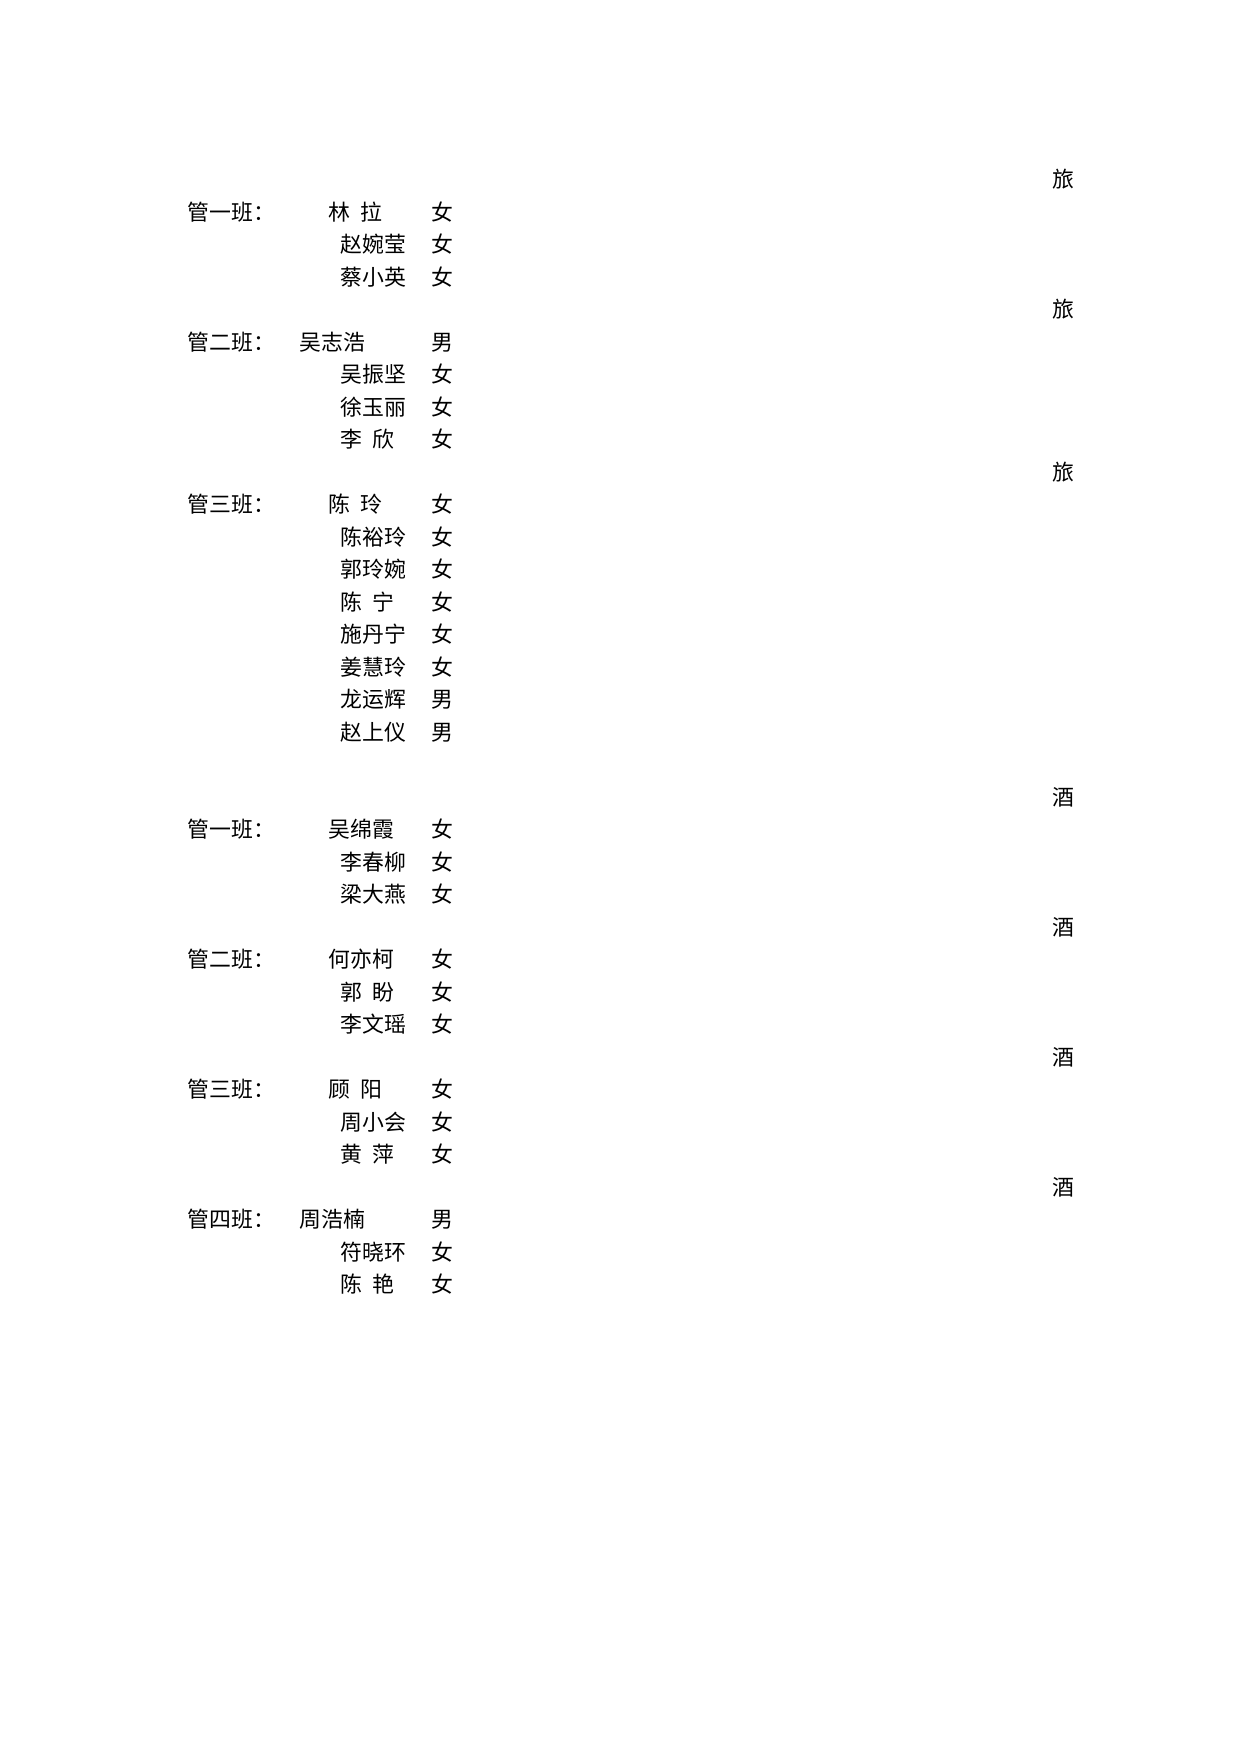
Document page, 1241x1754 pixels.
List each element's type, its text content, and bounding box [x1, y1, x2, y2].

text 李文瑶 女 [187, 1007, 1053, 1039]
text 陈 艳 女 [187, 1267, 1053, 1299]
text 酒管三班： 顾 阳 女 [187, 1039, 1053, 1104]
text 陈裕玲 女 [187, 519, 1053, 552]
text 姜慧玲 女 [187, 649, 1053, 682]
text 蔡小英 女 [187, 259, 1053, 292]
text 施丹宁 女 [187, 617, 1053, 649]
text 李春柳 女 [187, 844, 1053, 877]
text 旅管三班： 陈 玲 女 [187, 454, 1053, 519]
text 赵婉莹 女 [187, 227, 1053, 259]
text 吴振坚 女 [187, 357, 1053, 389]
text 黄 萍 女 [187, 1137, 1053, 1169]
text 酒管二班： 何亦柯 女 [187, 909, 1053, 974]
text 陈 宁 女 [187, 584, 1053, 617]
text 李 欣 女 [187, 422, 1053, 454]
text 徐玉丽 女 [187, 389, 1053, 422]
text 赵上仪 男 [187, 714, 1053, 747]
text 旅管一班： 林 拉 女 [187, 162, 1053, 227]
text 郭 盼 女 [187, 974, 1053, 1007]
text 周小会 女 [187, 1104, 1053, 1137]
text 梁大燕 女 [187, 877, 1053, 909]
text 龙运辉 男 [187, 682, 1053, 714]
text 酒管一班： 吴绵霞 女 [187, 779, 1053, 844]
text 符晓环 女 [187, 1234, 1053, 1267]
text 郭玲婉 女 [187, 552, 1053, 584]
text 旅管二班： 吴志浩 男 [187, 292, 1053, 357]
text 酒管四班： 周浩楠 男 [187, 1169, 1053, 1234]
